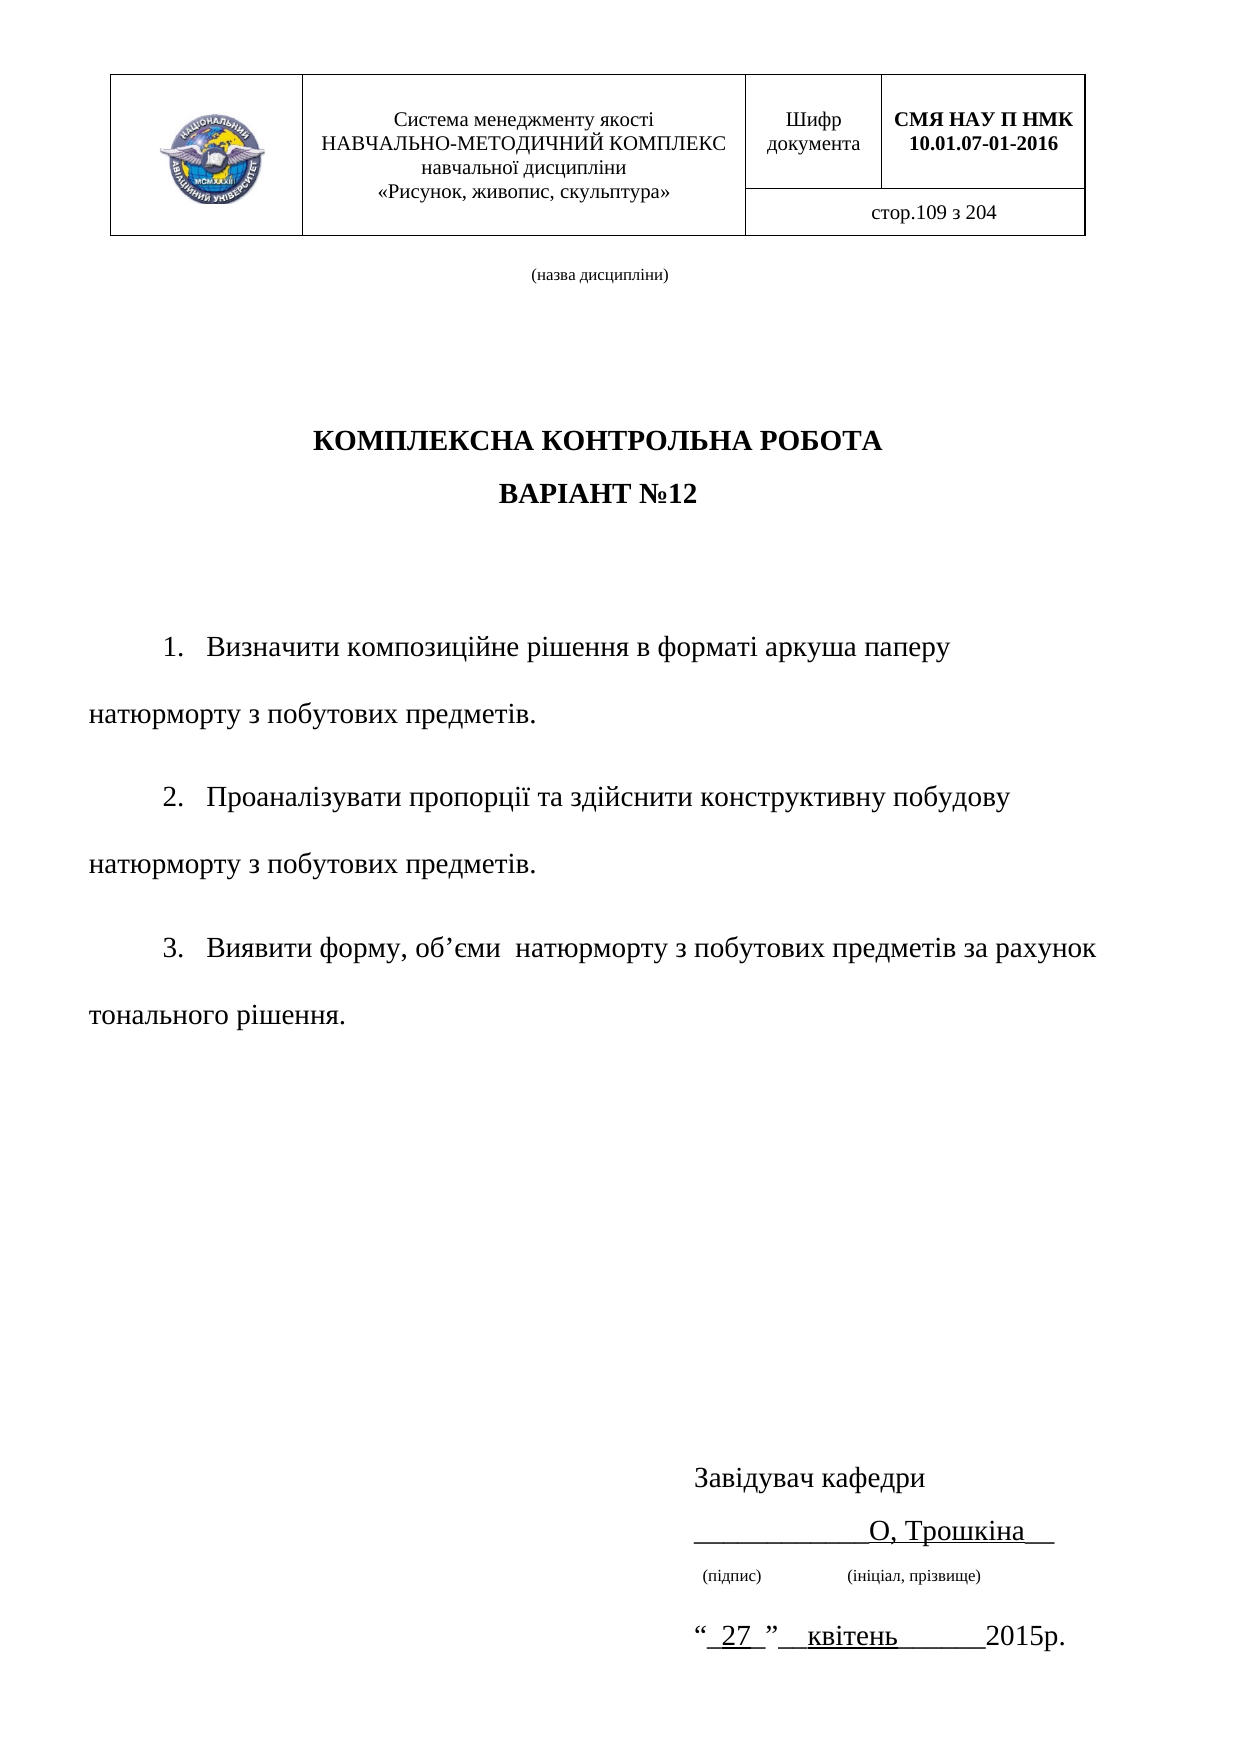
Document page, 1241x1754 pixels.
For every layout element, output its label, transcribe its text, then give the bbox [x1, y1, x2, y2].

text (назва дисципліни) [88, 264, 1107, 298]
text ____________О, Трошкіна__ [694, 1513, 1107, 1546]
text (підпис) (ініціал, прізвище) [694, 1566, 1107, 1599]
text ВАРІАНТ №12 [88, 476, 1107, 509]
text 2. Проаналізувати пропорції та здійснити конструктивну побудову натюрморту з побутових предметів. [88, 779, 1107, 880]
text 3. Виявити форму, об’єми натюрморту з побутових предметів за рахунок тонального рішення. [88, 930, 1107, 1031]
text 1. Визначити композиційне рішення в форматі аркуша паперу натюрморту з побутових предметів. [88, 629, 1107, 729]
text комплексна контрольна робота [88, 423, 1107, 456]
text “_27_”__квітень______2015р. [694, 1618, 1107, 1652]
text Завідувач кафедри [694, 1460, 1107, 1493]
picture [158, 111, 265, 203]
